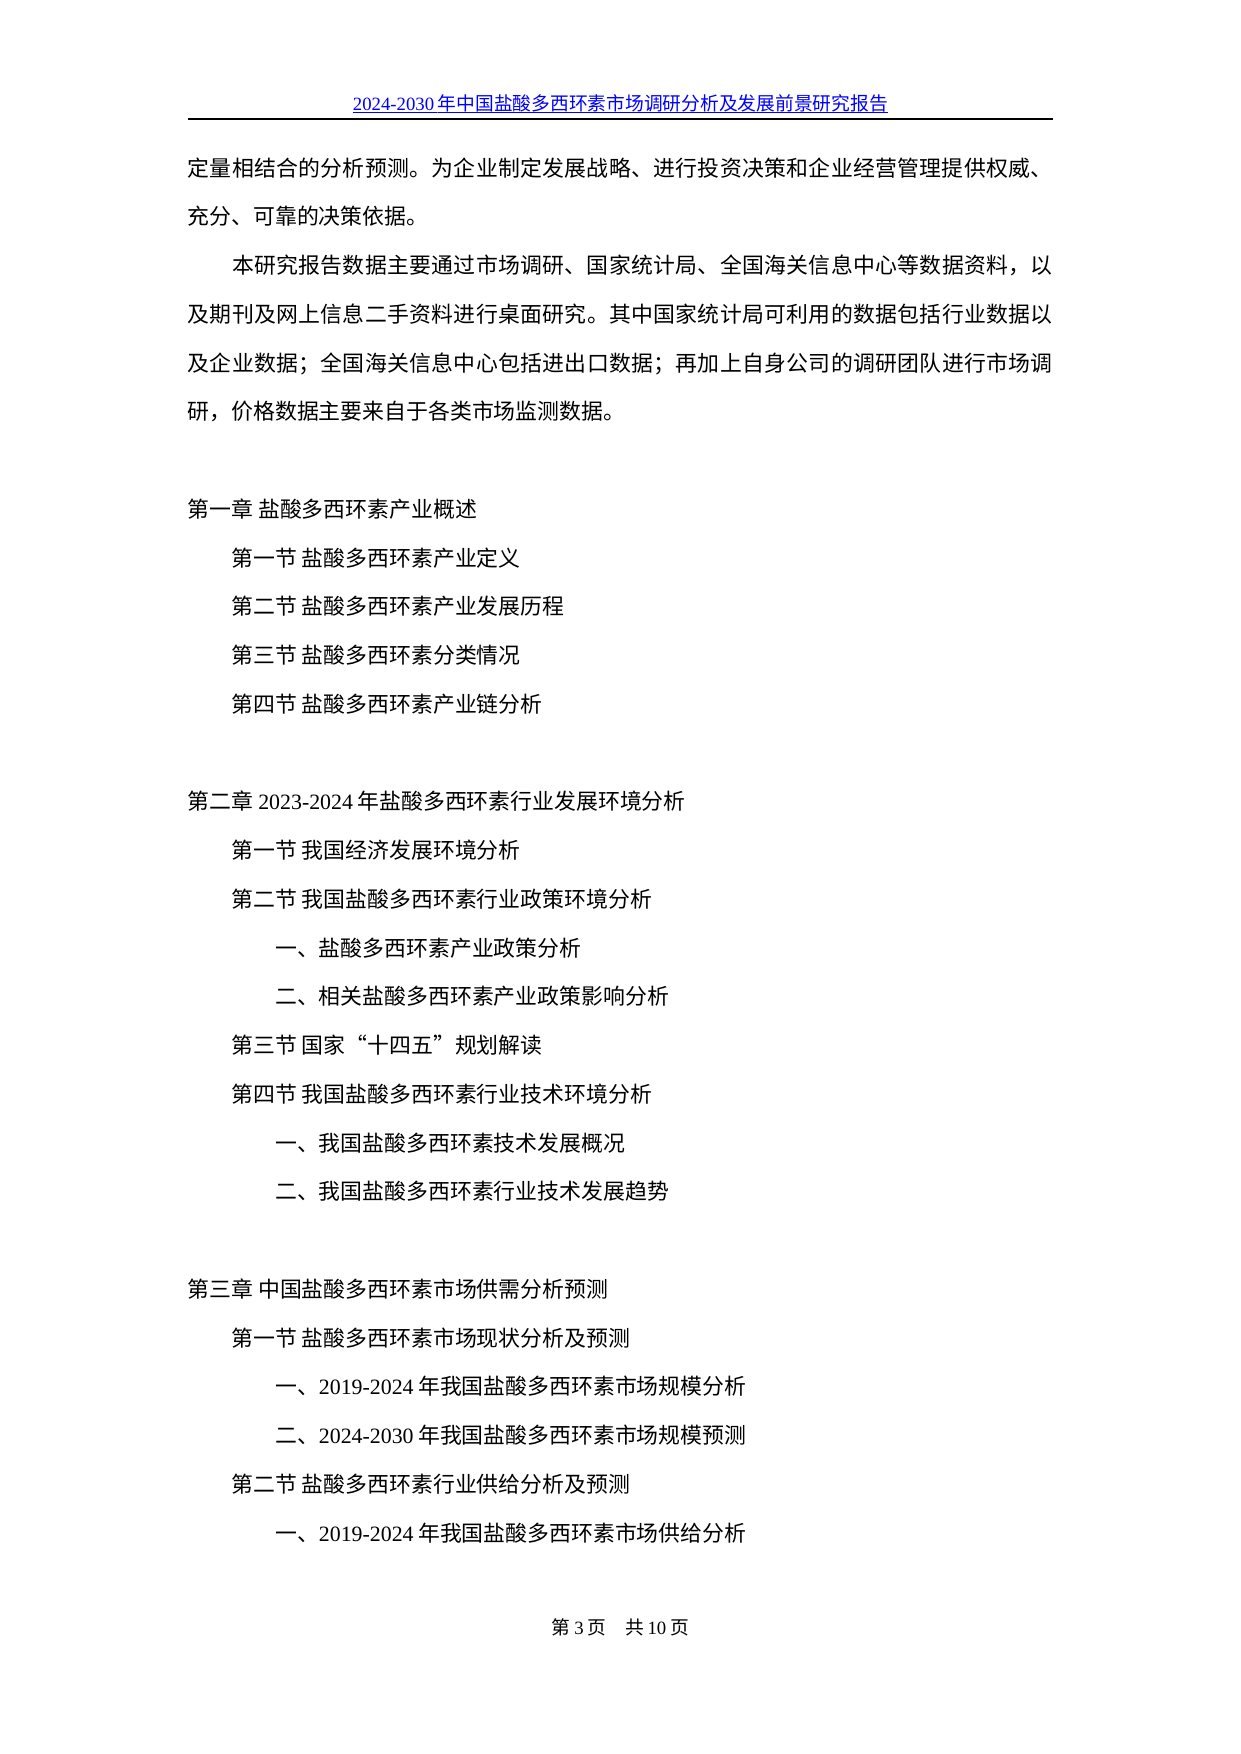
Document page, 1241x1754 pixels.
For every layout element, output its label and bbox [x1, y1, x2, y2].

text [187, 150, 1053, 1548]
